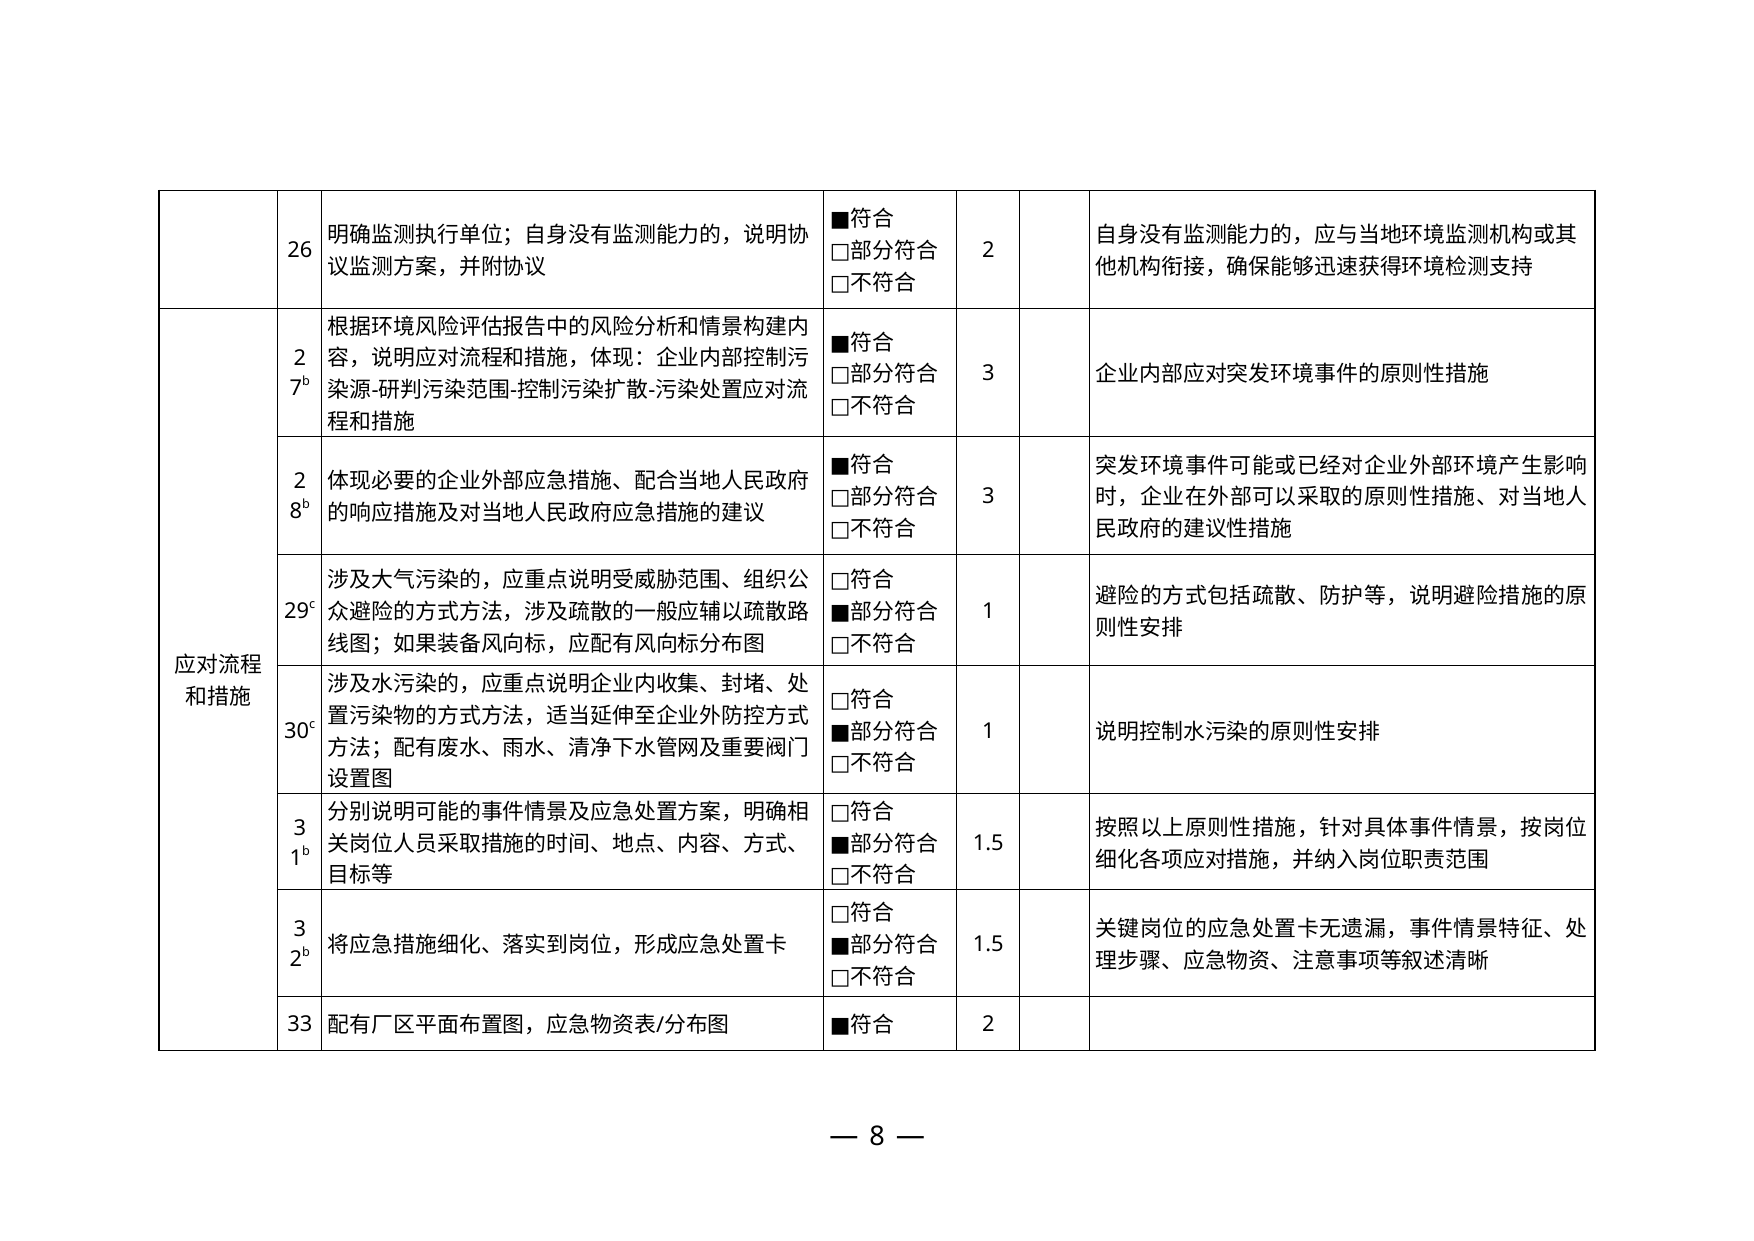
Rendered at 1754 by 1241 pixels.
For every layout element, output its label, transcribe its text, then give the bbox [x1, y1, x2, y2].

table_cell 29c [278, 555, 321, 665]
table_cell 1 [957, 666, 1019, 793]
table_cell 自身没有监测能力的，应与当地环境监测机构或其他机构衔接，确保能够迅速获得环境检测支持 [1090, 191, 1594, 308]
table_cell 配有厂区平面布置图，应急物资表/分布图 [322, 997, 823, 1049]
table_cell [1020, 666, 1089, 793]
table_cell 明确监测执行单位；自身没有监测能力的，说明协议监测方案，并附协议 [322, 191, 823, 308]
table_cell ■符合 □部分符合 □不符合 [824, 309, 956, 436]
table_cell 3 [957, 437, 1019, 554]
table_cell 涉及大气污染的，应重点说明受威胁范围、组织公众避险的方式方法，涉及疏散的一般应辅以疏散路线图；如果装备风向标，应配有风向标分布图 [322, 555, 823, 665]
table_cell 30c [278, 666, 321, 793]
table_cell 1 [957, 555, 1019, 665]
table_cell 26 [278, 191, 321, 308]
table_cell [1020, 437, 1089, 554]
table_cell [1020, 191, 1089, 308]
table_cell ■符合 □部分符合 □不符合 [824, 997, 956, 1049]
table_cell 按照以上原则性措施，针对具体事件情景，按岗位细化各项应对措施，并纳入岗位职责范围 [1090, 794, 1594, 889]
table_cell [1020, 555, 1089, 665]
table_cell 33 [278, 997, 321, 1049]
table_cell 31b [278, 794, 321, 889]
table_cell 2 [957, 191, 1019, 308]
table_cell 32b [278, 890, 321, 996]
table_cell 应对流程和措施 [160, 309, 277, 1049]
table_cell [1020, 997, 1089, 1049]
table_cell □符合 ■部分符合 □不符合 [824, 890, 956, 996]
table_cell 2 [957, 997, 1019, 1049]
table_cell 根据环境风险评估报告中的风险分析和情景构建内容，说明应对流程和措施，体现：企业内部控制污染源-研判污染范围-控制污染扩散-污染处置应对流程和措施 [322, 309, 823, 436]
table_cell 说明控制水污染的原则性安排 [1090, 666, 1594, 793]
table_cell [1020, 890, 1089, 996]
table_cell 企业内部应对突发环境事件的原则性措施 [1090, 309, 1594, 436]
table_cell [1020, 309, 1089, 436]
table_cell 避险的方式包括疏散、防护等，说明避险措施的原则性安排 [1090, 555, 1594, 665]
table_cell [1020, 794, 1089, 889]
table_cell ■符合 □部分符合 □不符合 [824, 191, 956, 308]
table_cell 3 [957, 309, 1019, 436]
table_cell 1.5 [957, 890, 1019, 996]
table_cell 27b [278, 309, 321, 436]
table_cell [1090, 997, 1594, 1049]
table_cell 28b [278, 437, 321, 554]
table_cell 突发环境事件可能或已经对企业外部环境产生影响时，企业在外部可以采取的原则性措施、对当地人民政府的建议性措施 [1090, 437, 1594, 554]
table_cell 涉及水污染的，应重点说明企业内收集、封堵、处置污染物的方式方法，适当延伸至企业外防控方式方法；配有废水、雨水、清净下水管网及重要阀门设置图 [322, 666, 823, 793]
table_cell ■符合 □部分符合 □不符合 [824, 437, 956, 554]
table_cell □符合 ■部分符合 □不符合 [824, 555, 956, 665]
table_cell □符合 ■部分符合 □不符合 [824, 666, 956, 793]
table_cell □符合 ■部分符合 □不符合 [824, 794, 956, 889]
table_cell 体现必要的企业外部应急措施、配合当地人民政府的响应措施及对当地人民政府应急措施的建议 [322, 437, 823, 554]
table_cell 分别说明可能的事件情景及应急处置方案，明确相关岗位人员采取措施的时间、地点、内容、方式、目标等 [322, 794, 823, 889]
table_cell 1.5 [957, 794, 1019, 889]
table_cell 关键岗位的应急处置卡无遗漏，事件情景特征、处理步骤、应急物资、注意事项等叙述清晰 [1090, 890, 1594, 996]
table_cell 将应急措施细化、落实到岗位，形成应急处置卡 [322, 890, 823, 996]
